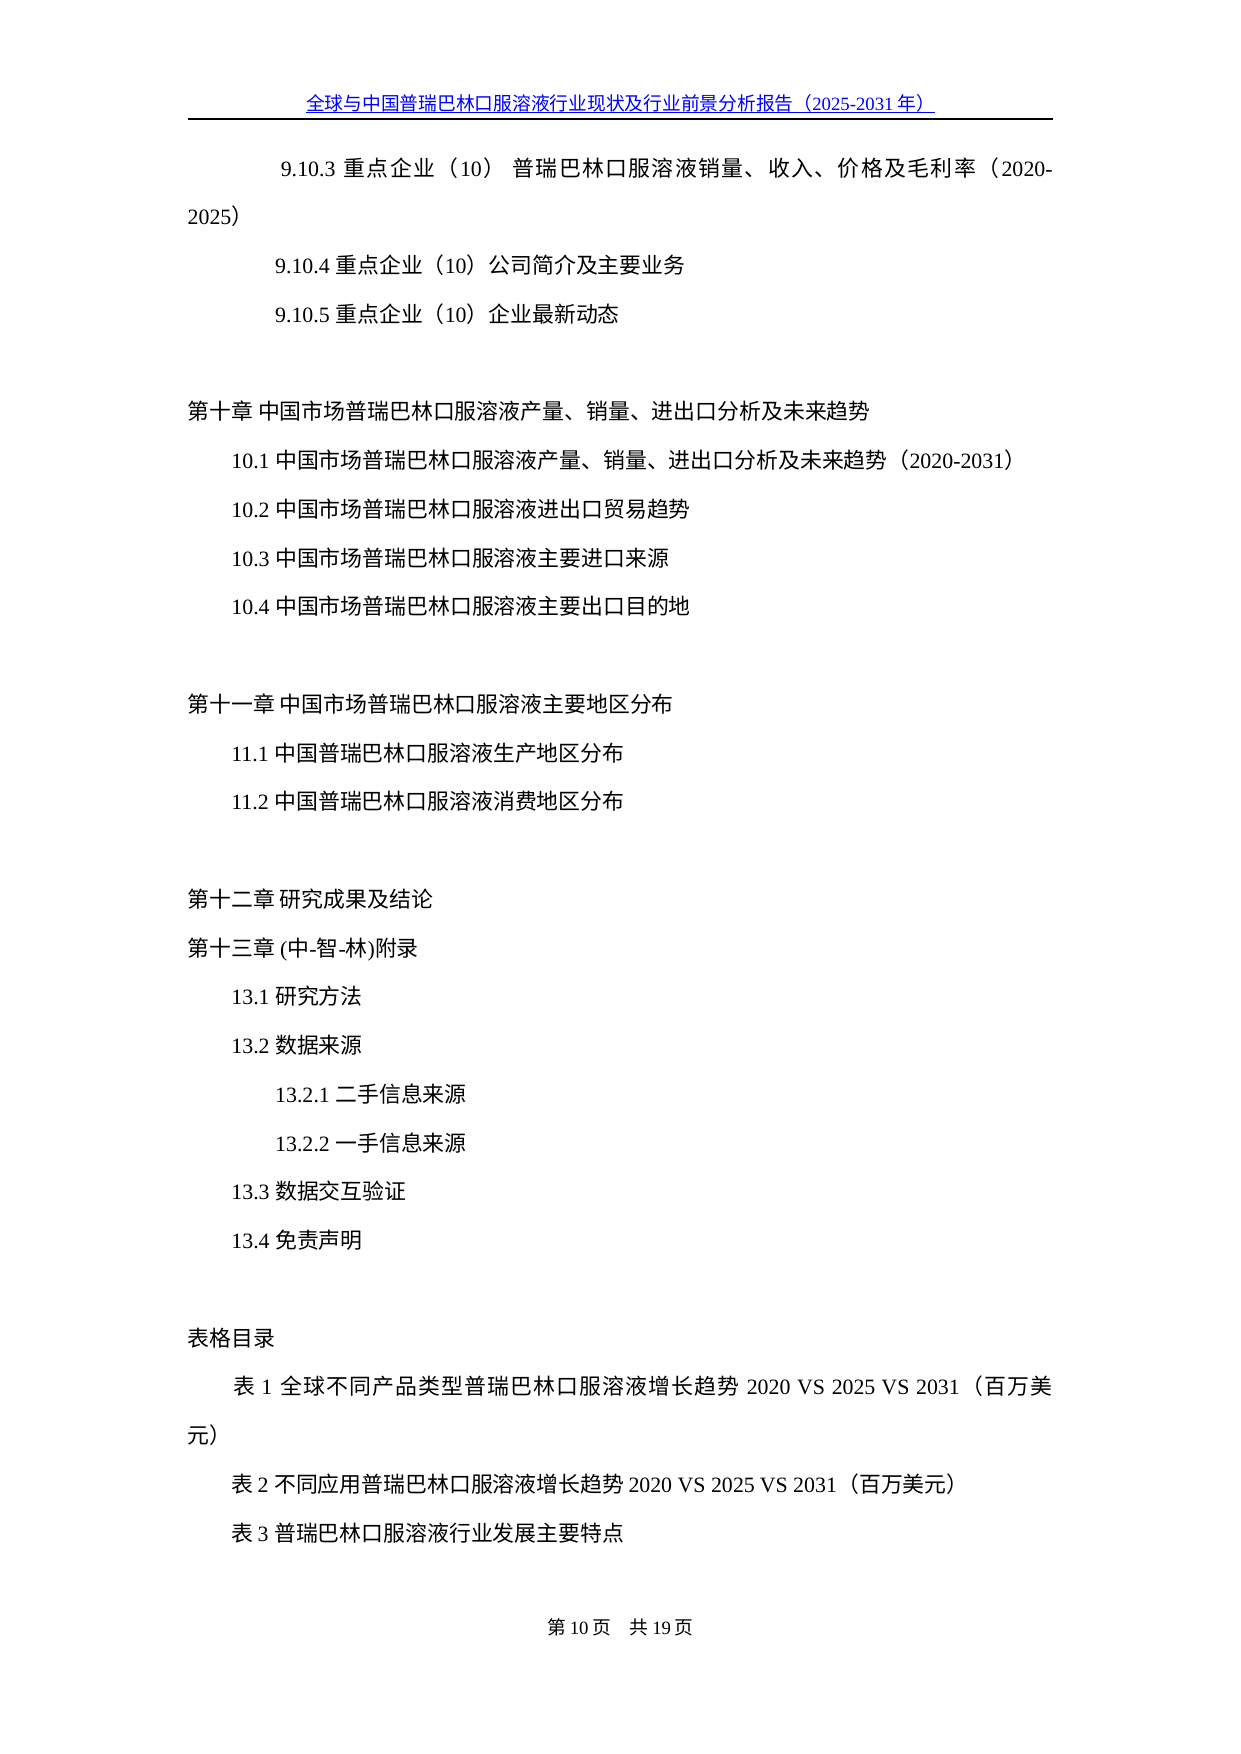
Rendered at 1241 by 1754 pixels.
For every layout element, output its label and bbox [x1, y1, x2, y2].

text [187, 150, 1053, 1548]
